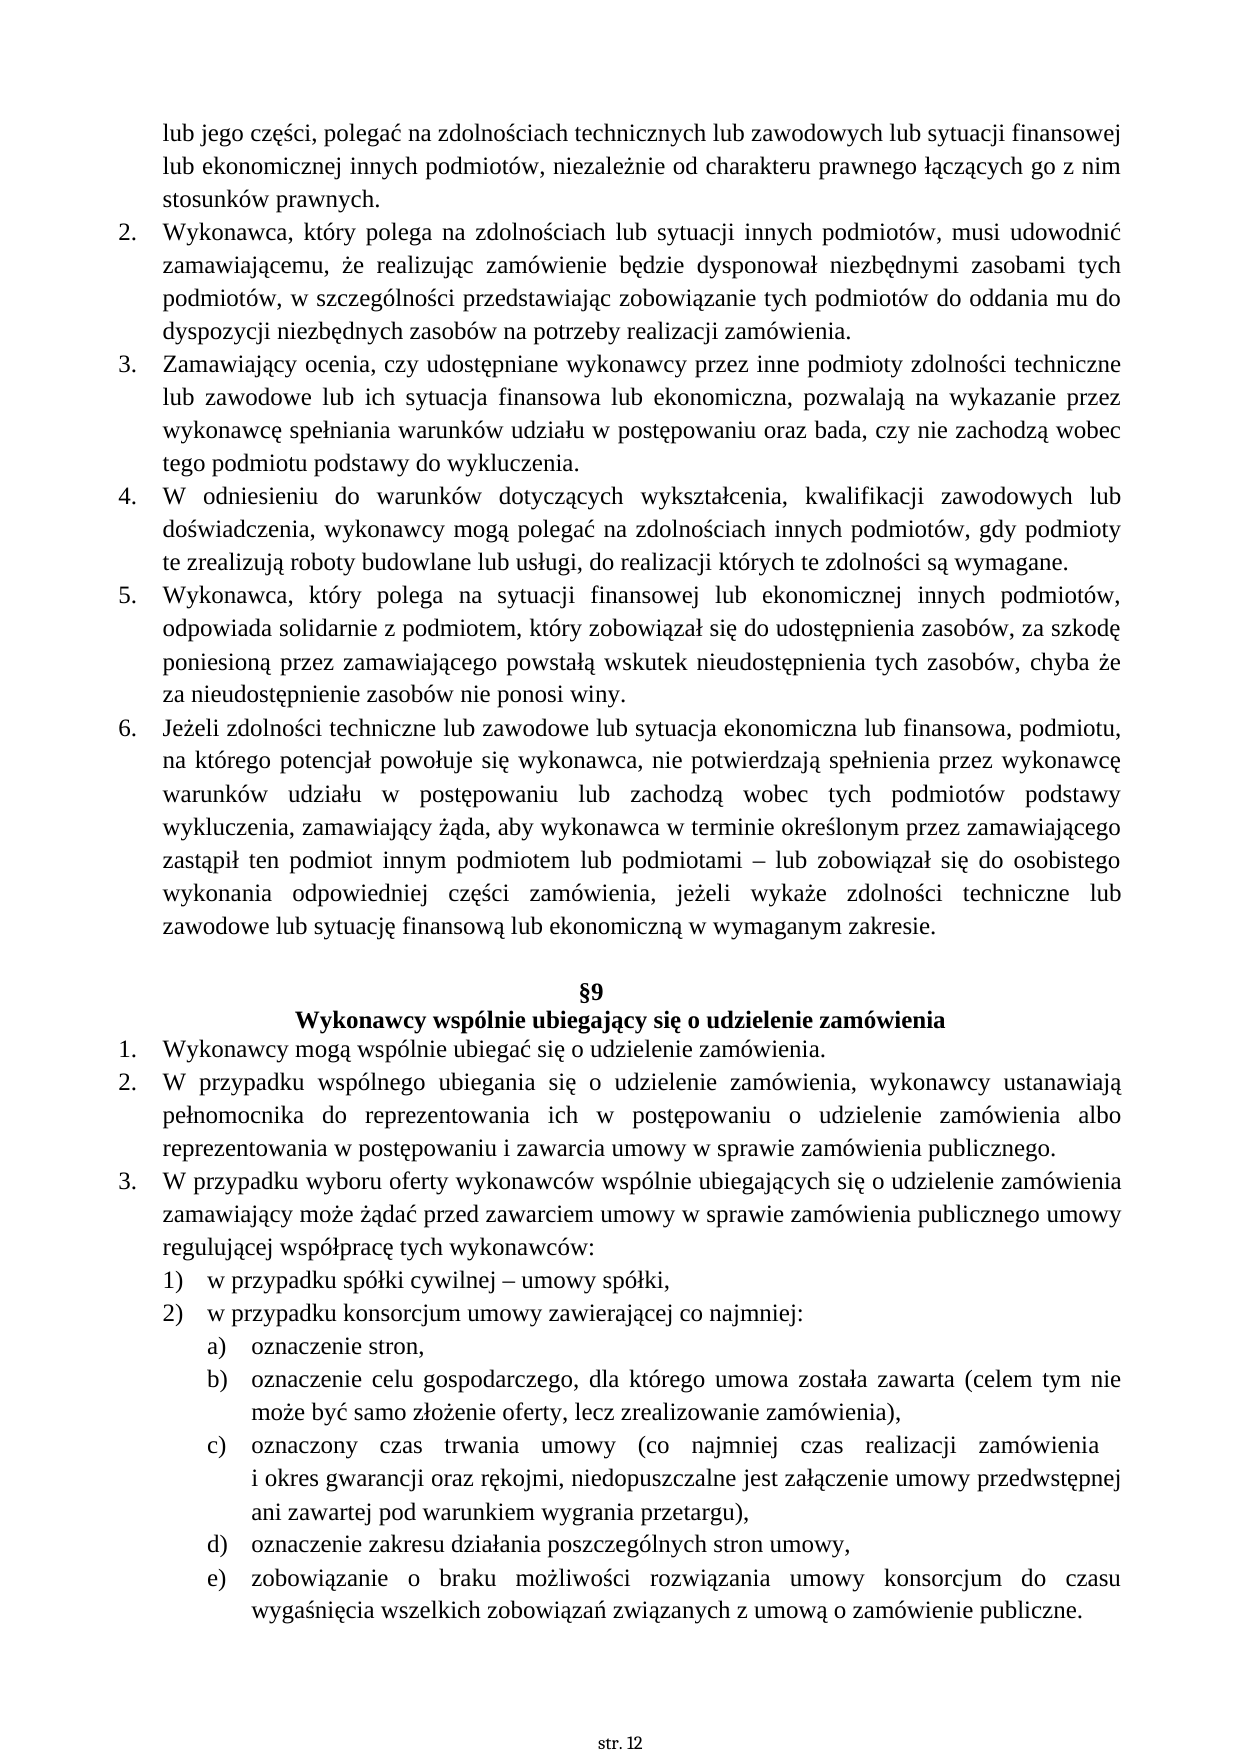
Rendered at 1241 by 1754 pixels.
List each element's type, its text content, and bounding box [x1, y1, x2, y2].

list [118, 118, 1122, 213]
list Wykonawca, który polega na sytuacji finansowej lub ekonomicznej innych podmiotów, odpowiada solidarnie z podmiotem, który zobowiązał się do udostępnienia zasobów, za szkodę poniesioną przez zamawiającego powstałą wskutek nieudostępnienia tych zasobów, chyba że za nieudostępnienie zasobów nie ponosi winy. [118, 581, 1122, 708]
list W odniesieniu do warunków dotyczących wykształcenia, kwalifikacji zawodowych lub doświadczenia, wykonawcy mogą polegać na zdolnościach innych podmiotów, gdy podmioty te zrealizują roboty budowlane lub usługi, do realizacji których te zdolności są wymagane. [118, 481, 1122, 576]
subtitle Wykonawcy wspólnie ubiegający się o udzielenie zamówienia [118, 1006, 1122, 1034]
list zobowiązanie o braku możliwości rozwiązania umowy konsorcjum do czasu wygaśnięcia wszelkich zobowiązań związanych z umową o zamówienie publiczne. [207, 1563, 1122, 1624]
list Jeżeli zdolności techniczne lub zawodowe lub sytuacja ekonomiczna lub finansowa, podmiotu, na którego potencjał powołuje się wykonawca, nie potwierdzają spełnienia przez wykonawcę warunków udziału w postępowaniu lub zachodzą wobec tych podmiotów podstawy wykluczenia, zamawiający żąda, aby wykonawca w terminie określonym przez zamawiającego zastąpił ten podmiot innym podmiotem lub podmiotami – lub zobowiązał się do osobistego wykonania odpowiedniej części zamówienia, jeżeli wykaże zdolności techniczne lub zawodowe lub sytuację finansową lub ekonomiczną w wymaganym zakresie. [118, 713, 1122, 939]
list w przypadku spółki cywilnej – umowy spółki, [162, 1265, 1122, 1294]
list W przypadku wspólnego ubiegania się o udzielenie zamówienia, wykonawcy ustanawiają pełnomocnika do reprezentowania ich w postępowaniu o udzielenie zamówienia albo reprezentowania w postępowaniu i zawarcia umowy w sprawie zamówienia publicznego. [118, 1067, 1122, 1162]
list oznaczenie stron, [207, 1331, 1122, 1360]
list Wykonawcy mogą wspólnie ubiegać się o udzielenie zamówienia. [118, 1034, 1122, 1063]
list oznaczony czas trwania umowy (co najmniej czas realizacji zamówienia i okres gwarancji oraz rękojmi, niedopuszczalne jest załączenie umowy przedwstępnej ani zawartej pod warunkiem wygrania przetargu), [207, 1431, 1122, 1525]
list Zamawiający ocenia, czy udostępniane wykonawcy przez inne podmioty zdolności techniczne lub zawodowe lub ich sytuacja finansowa lub ekonomiczna, pozwalają na wykazanie przez wykonawcę spełniania warunków udziału w postępowaniu oraz bada, czy nie zachodzą wobec tego podmiotu podstawy do wykluczenia. [118, 349, 1122, 477]
list w przypadku konsorcjum umowy zawierającej co najmniej: [162, 1298, 1122, 1327]
list oznaczenie zakresu działania poszczególnych stron umowy, [207, 1529, 1122, 1558]
list Wykonawca, który polega na zdolnościach lub sytuacji innych podmiotów, musi udowodnić zamawiającemu, że realizując zamówienie będzie dysponował niezbędnymi zasobami tych podmiotów, w szczególności przedstawiając zobowiązanie tych podmiotów do oddania mu do dyspozycji niezbędnych zasobów na potrzeby realizacji zamówienia. [118, 217, 1122, 345]
list oznaczenie celu gospodarczego, dla którego umowa została zawarta (celem tym nie może być samo złożenie oferty, lecz zrealizowanie zamówienia), [207, 1364, 1122, 1426]
list W przypadku wyboru oferty wykonawców wspólnie ubiegających się o udzielenie zamówienia zamawiający może żądać przed zawarciem umowy w sprawie zamówienia publicznego umowy regulującej współpracę tych wykonawców: [118, 1166, 1122, 1261]
